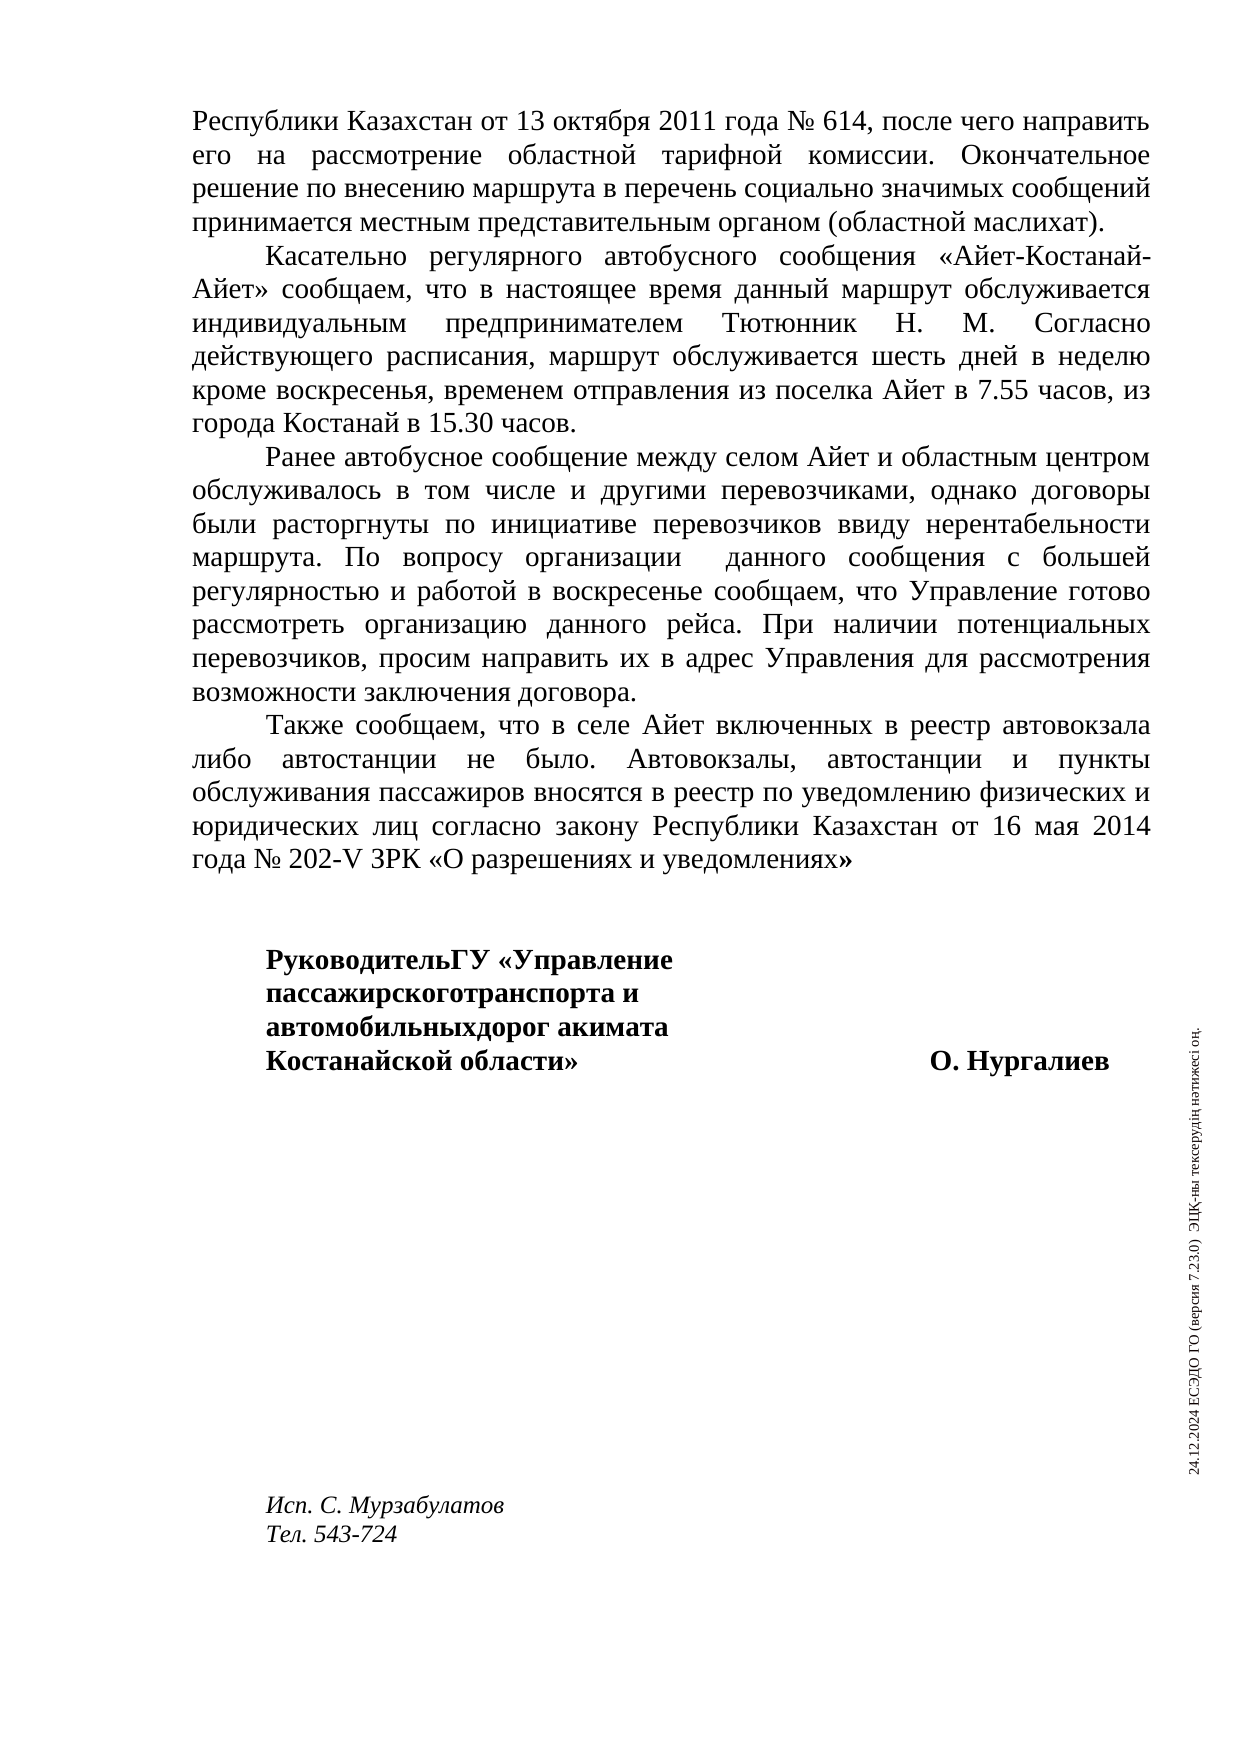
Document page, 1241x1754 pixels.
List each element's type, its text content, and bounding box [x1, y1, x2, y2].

text автомобильныхдорог акимата [192, 1009, 1152, 1043]
text РуководительГУ «Управление [192, 942, 1152, 976]
text пассажирскоготранспорта и [192, 976, 1152, 1009]
text Тел. 543-724 [192, 1519, 1152, 1547]
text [192, 103, 1152, 238]
text Исп. С. Мурзабулатов [192, 1490, 1152, 1519]
text Касательно регулярного автобусного сообщения «Айет-Костанай-Айет» сообщаем, что в настоящее время данный маршрут обслуживается индивидуальным предпринимателем Тютюнник Н. М. Согласно действующего расписания, маршрут обслуживается шесть дней в неделю кроме воскресенья, временем отправления из поселка Айет в 7.55 часов, из города Костанай в 15.30 часов. [192, 238, 1152, 439]
text Костанайской области» О. Нургалиев [192, 1043, 1152, 1076]
text Также сообщаем, что в селе Айет включенных в реестр автовокзала либо автостанции не было. Автовокзалы, автостанции и пункты обслуживания пассажиров вносятся в реестр по уведомлению физических и юридических лиц согласно закону Республики Казахстан от 16 мая 2014 года № 202-V ЗРК «О разрешениях и уведомлениях» [192, 707, 1152, 875]
text Ранее автобусное сообщение между селом Айет и областным центром обслуживалось в том числе и другими перевозчиками, однако договоры были расторгнуты по инициативе перевозчиков ввиду нерентабельности маршрута. По вопросу организации данного сообщения с большей регулярностью и работой в воскресенье сообщаем, что Управление готово рассмотреть организацию данного рейса. При наличии потенциальных перевозчиков, просим направить их в адрес Управления для рассмотрения возможности заключения договора. [192, 439, 1152, 707]
